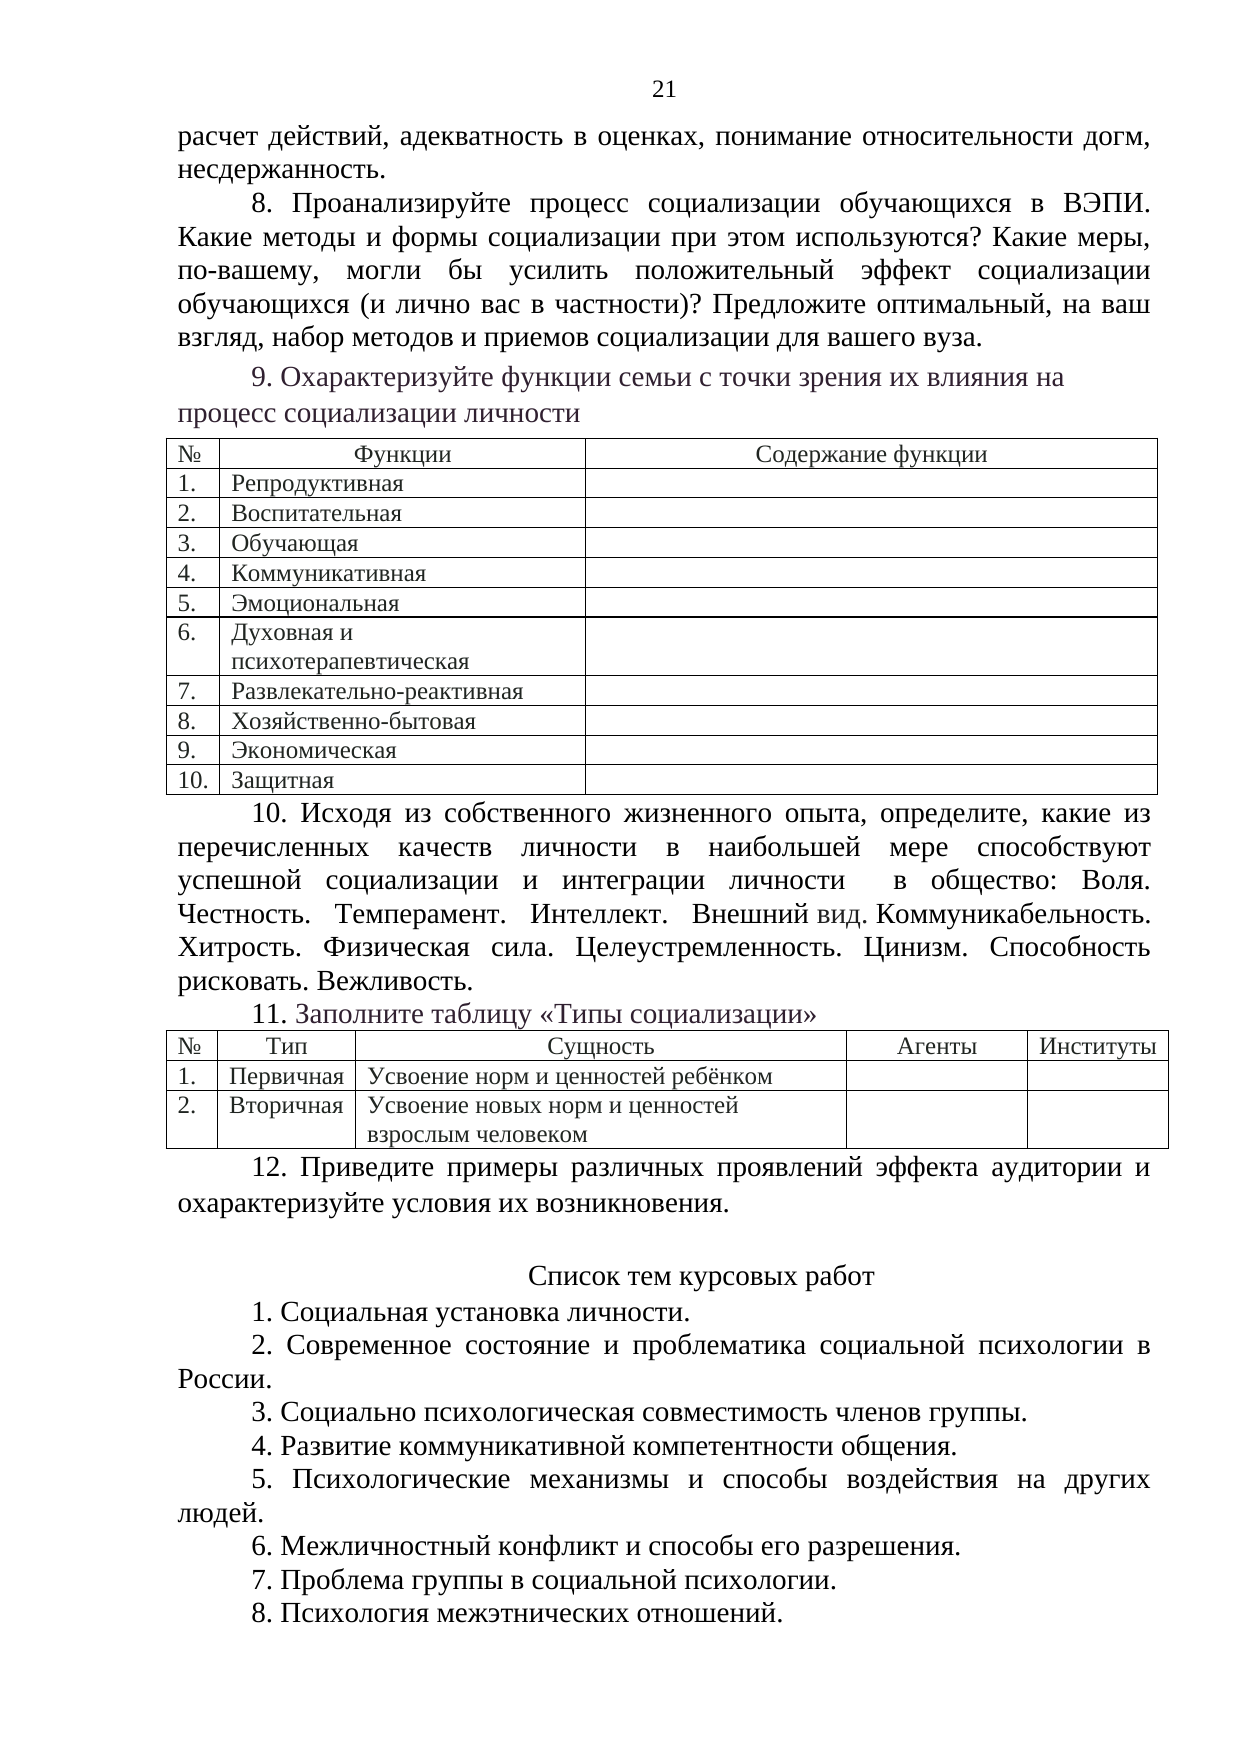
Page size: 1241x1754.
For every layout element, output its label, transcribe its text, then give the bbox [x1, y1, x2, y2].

table_cell [586, 498, 1157, 527]
table_cell [586, 618, 1157, 675]
text 9. Охарактеризуйте функции семьи с точки зрения их влияния на процесс социализации личности [177, 359, 1152, 429]
table_header Содержание функции [586, 439, 1157, 467]
text 8. Проанализируйте процесс социализации обучающихся в ВЭПИ. Какие методы и формы социализации при этом используются? Какие меры, по-вашему, могли бы усилить положительный эффект социализации обучающихся (и лично вас в частности)? Предложите оптимальный, на ваш взгляд, набор методов и приемов социализации для вашего вуза. [177, 185, 1152, 353]
text 10. Исходя из собственного жизненного опыта, определите, какие из перечисленных качеств личности в наибольшей мере способствуют успешной социализации и интеграции личности в общество: Воля. Честность. Темперамент. Интеллект. Внешний вид. Коммуникабельность. Хитрость. Физическая сила. Целеустремленность. Цинизм. Способность рисковать. Вежливость. [177, 795, 1152, 996]
table_cell Воспитательная [220, 498, 585, 527]
table_cell 6. [167, 618, 219, 675]
table_cell [586, 765, 1157, 794]
text 5. Психологические механизмы и способы воздействия на других людей. [177, 1461, 1152, 1528]
table_cell 2. [167, 1091, 217, 1148]
table_cell Вторичная [218, 1091, 355, 1148]
text 12. Приведите примеры различных проявлений эффекта аудитории и охарактеризуйте условия их возникновения. [177, 1149, 1152, 1219]
table_header Сущность [356, 1031, 846, 1060]
table_cell [586, 706, 1157, 734]
table_cell 1. [167, 469, 219, 497]
table_cell 4. [167, 558, 219, 587]
table_cell 7. [167, 676, 219, 705]
table_cell Духовная и психотерапевтическая [220, 618, 585, 675]
table_cell [1028, 1091, 1168, 1148]
table_cell [847, 1061, 1027, 1089]
table_cell Коммуникативная [220, 558, 585, 587]
table_cell 8. [167, 706, 219, 734]
table_header Институты [1028, 1031, 1168, 1060]
table_cell Развлекательно-реактивная [220, 676, 585, 705]
text 7. Проблема группы в социальной психологии. [177, 1562, 1152, 1596]
table_cell [586, 676, 1157, 705]
table_cell Усвоение новых норм и ценностей взрослым человеком [356, 1091, 846, 1148]
table_header Агенты [847, 1031, 1027, 1060]
table_cell 2. [167, 498, 219, 527]
table_header № [167, 1031, 217, 1060]
text 3. Социально психологическая совместимость членов группы. [177, 1394, 1152, 1428]
table_cell Защитная [220, 765, 585, 794]
table_cell Хозяйственно-бытовая [220, 706, 585, 734]
table_cell [847, 1091, 1027, 1148]
table_cell Усвоение норм и ценностей ребёнком [356, 1061, 846, 1089]
table_cell [1028, 1061, 1168, 1089]
table_cell 1. [167, 1061, 217, 1089]
table_header Функции [220, 439, 585, 467]
table_cell 9. [167, 736, 219, 764]
table_cell [586, 528, 1157, 557]
table_cell 5. [167, 588, 219, 616]
text Список тем курсовых работ [177, 1258, 1152, 1291]
table_header Тип [218, 1031, 355, 1060]
table_cell Первичная [218, 1061, 355, 1089]
text 8. Психология межэтнических отношений. [177, 1596, 1152, 1629]
text 1. Социальная установка личности. [177, 1294, 1152, 1327]
table_cell Эмоциональная [220, 588, 585, 616]
text 11. Заполните таблицу «Типы социализации» [177, 996, 1152, 1030]
text 2. Современное состояние и проблематика социальной психологии в России. [177, 1327, 1152, 1394]
table_cell Обучающая [220, 528, 585, 557]
table_cell 3. [167, 528, 219, 557]
table_cell [586, 558, 1157, 587]
table_cell 10. [167, 765, 219, 794]
table_cell [586, 469, 1157, 497]
table_cell Экономическая [220, 736, 585, 764]
table_cell [586, 588, 1157, 616]
table_header № [167, 439, 219, 467]
text 6. Межличностный конфликт и способы его разрешения. [177, 1528, 1152, 1562]
table_cell Репродуктивная [220, 469, 585, 497]
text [177, 118, 1152, 185]
table_cell [586, 736, 1157, 764]
text 4. Развитие коммуникативной компетентности общения. [177, 1428, 1152, 1461]
